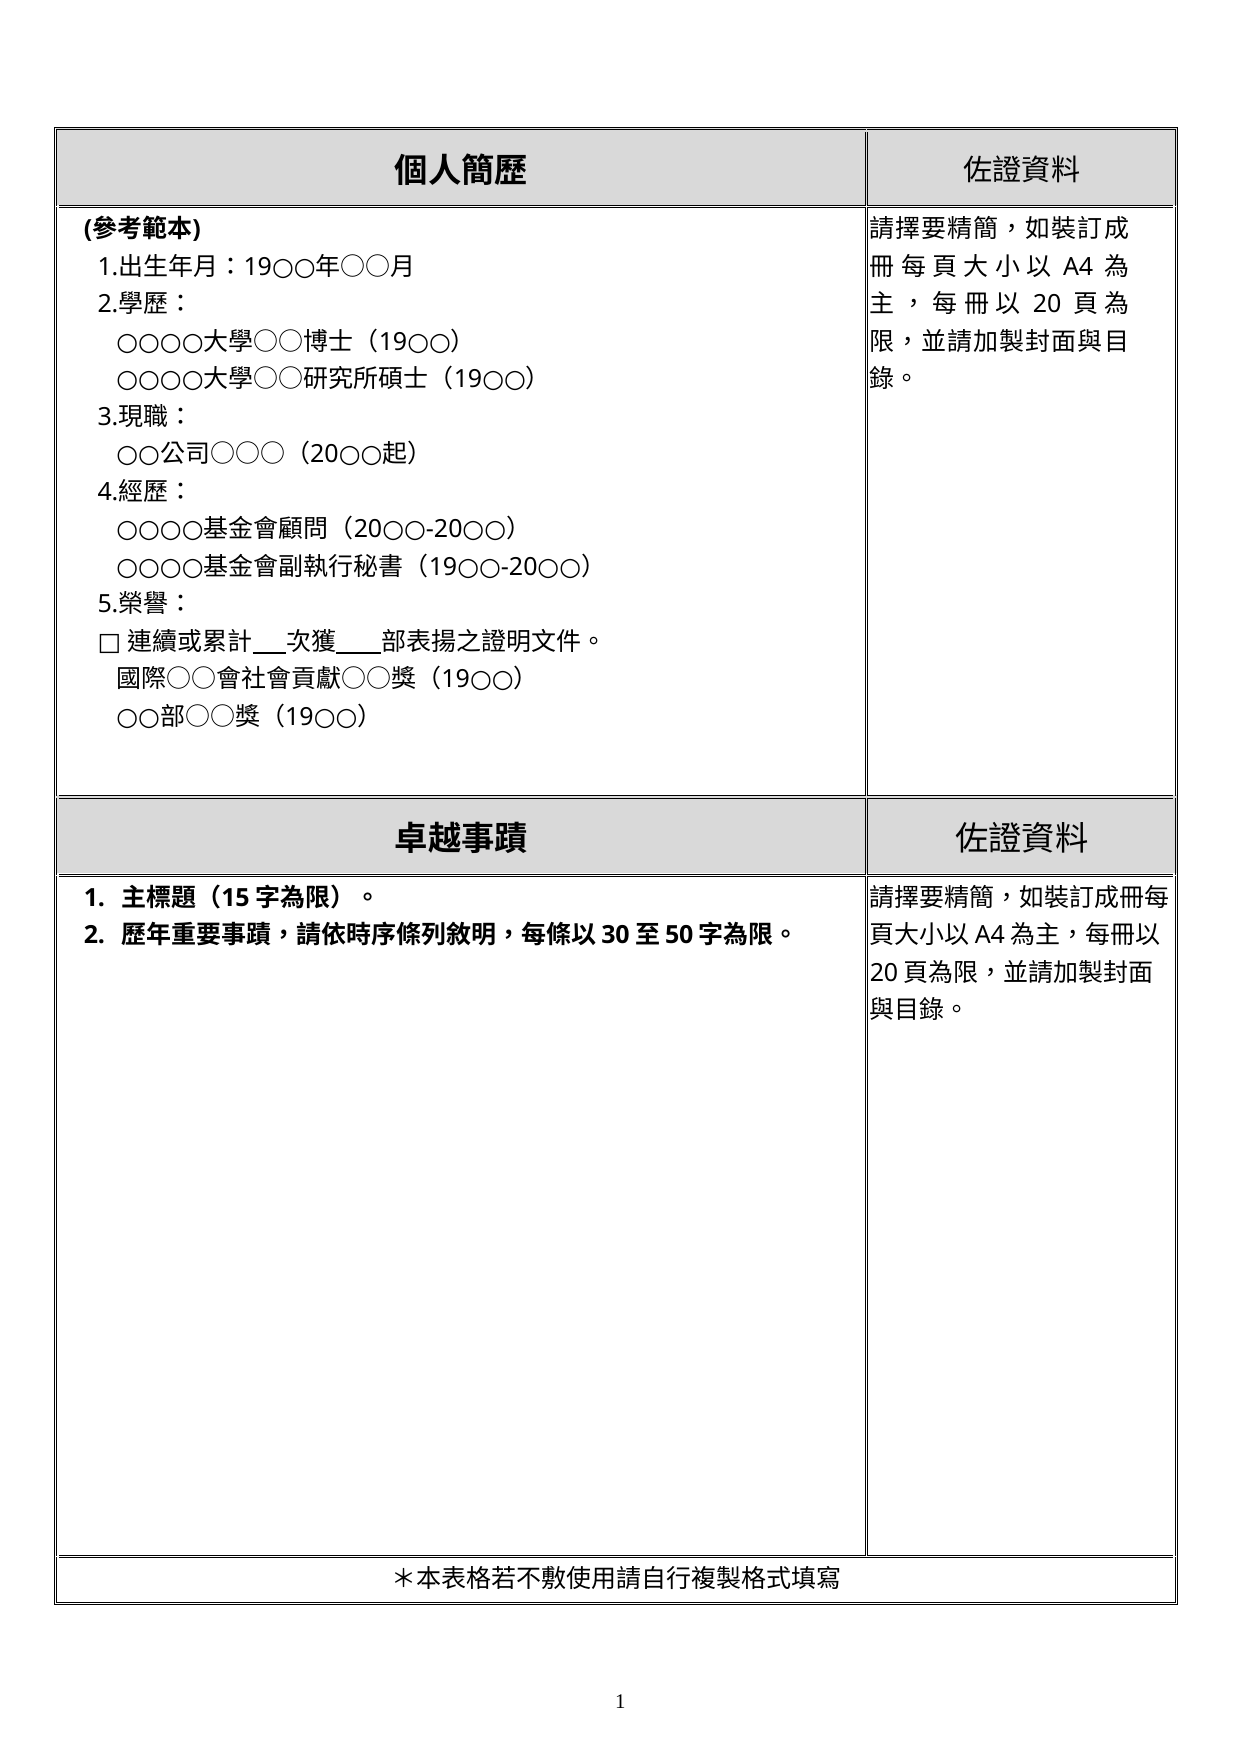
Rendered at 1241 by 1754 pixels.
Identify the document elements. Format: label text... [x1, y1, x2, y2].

table_cell (參考範本) 1.出生年月：19○○年○○月 2.學歷： ○○○○大學○○博士（19○○） ○○○○大學○○研究所碩士（19○○） 3.現職： ○○公司○○○（20○○起） 4.經歷： ○○○○基金會顧問（20○○-20○○） ○○○○基金會副執行秘書（19○○-20○○） 5.榮譽： □ 連續或累計 次獲 部表揚之證明文件。 國際○○會社會貢獻○○獎（19○○） ○○部○○獎（19○○） [56, 205, 867, 795]
table_cell 請擇要精簡，如裝訂成冊每頁大小以A4為主，每冊以20頁為限，並請加製封面與目錄。 [868, 874, 1175, 1555]
table_cell 卓越事蹟 [56, 795, 867, 873]
table_cell 主標題（15字為限）。 歷年重要事蹟，請依時序條列敘明，每條以30至50字為限。 [57, 874, 865, 1555]
table_cell 佐證資料 [867, 795, 1177, 873]
table_cell 請擇要精簡，如裝訂成冊每頁大小以A4為主，每冊以20頁為限，並請加製封面與目錄。 [867, 205, 1177, 795]
table_cell ＊本表格若不敷使用請自行複製格式填寫 [57, 1555, 1175, 1602]
table_cell 個人簡歷 [56, 128, 867, 205]
table_cell 佐證資料 [867, 130, 1175, 205]
